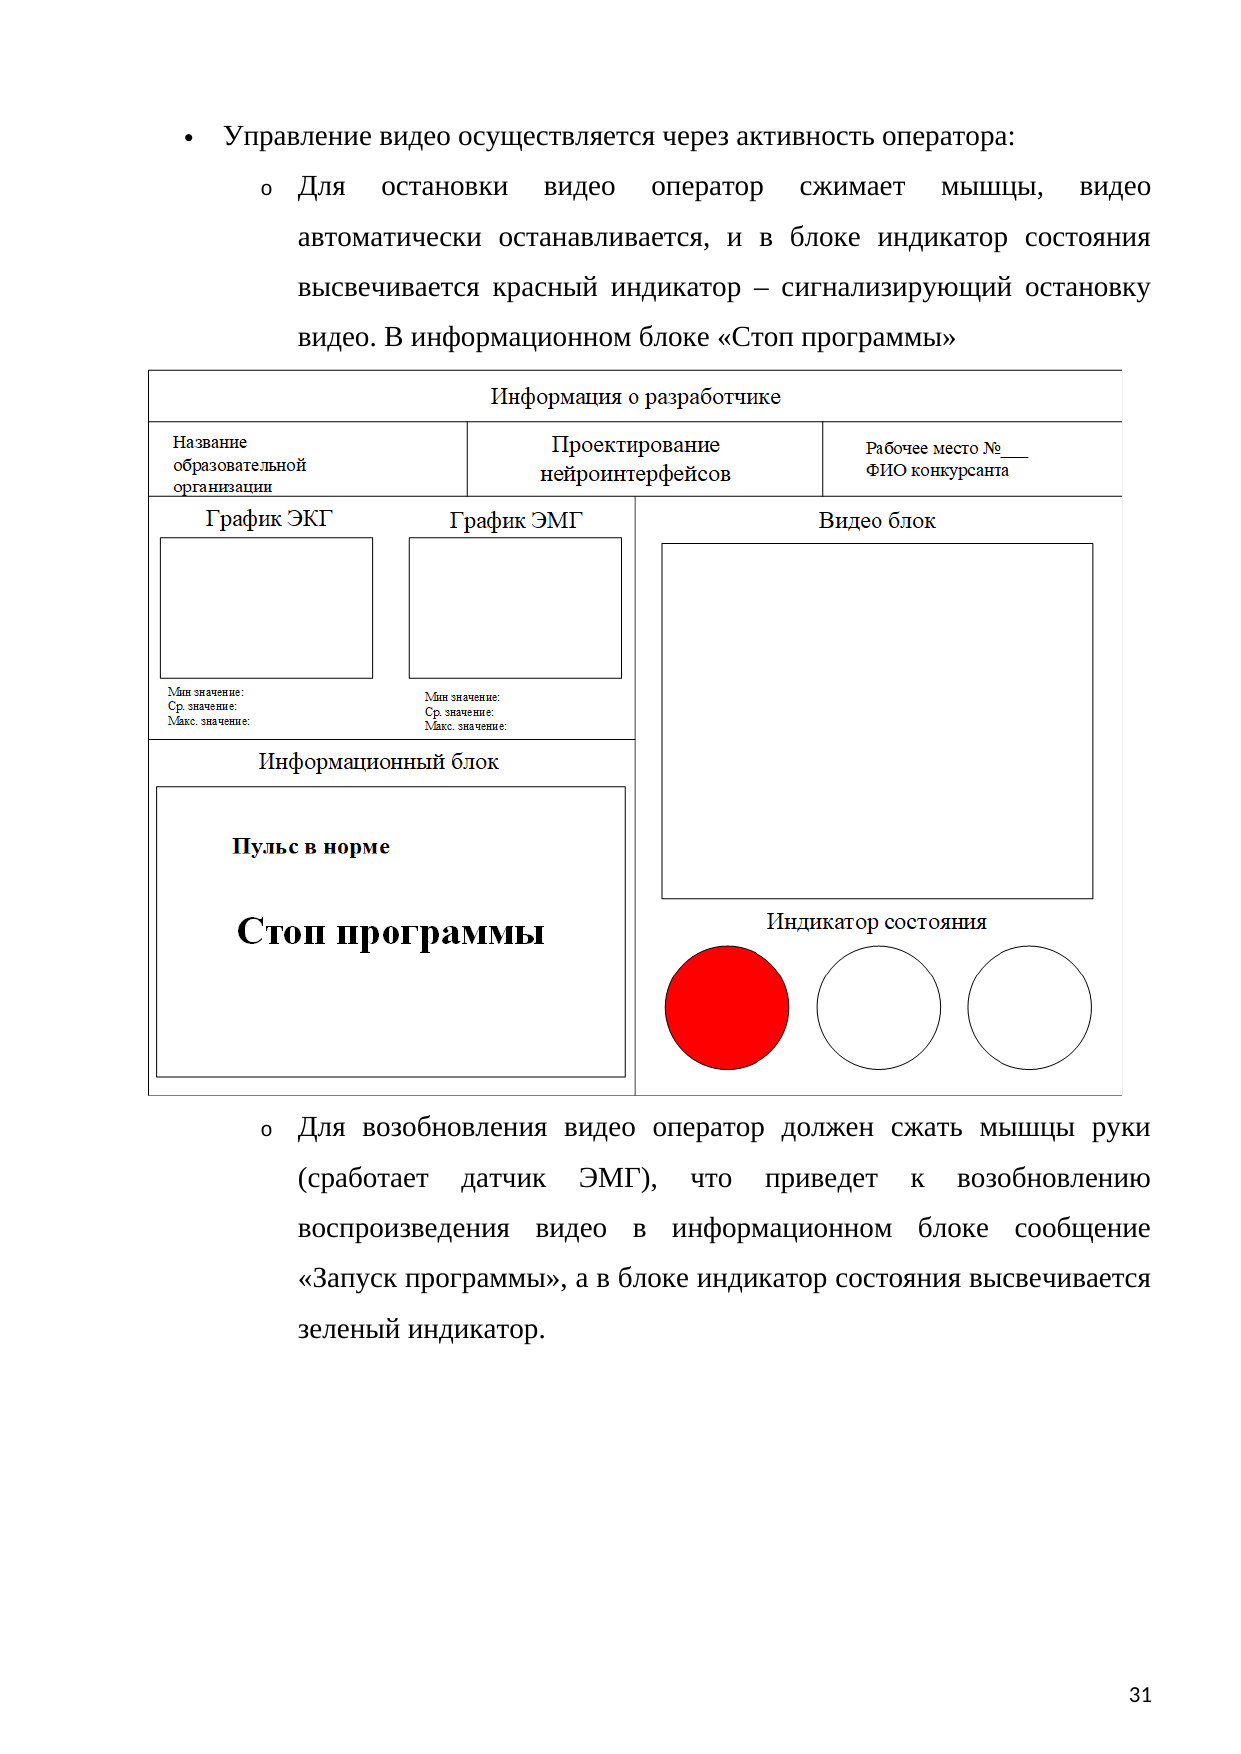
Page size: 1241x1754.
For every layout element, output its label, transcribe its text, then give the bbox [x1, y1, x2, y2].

list Для остановки видео оператор сжимает мышцы, видео автоматически останавливается, и в блоке индикатор состояния высвечивается красный индикатор – сигнализирующий остановку видео. В информационном блоке «Стоп программы» [260, 168, 1152, 353]
picture [147, 369, 1123, 1096]
list Для возобновления видео оператор должен сжать мышцы руки (сработает датчик ЭМГ), что приведет к возобновлению воспроизведения видео в информационном блоке сообщение «Запуск программы», а в блоке индикатор состояния высвечивается зеленый индикатор. [260, 1109, 1152, 1344]
list Управление видео осуществляется через активность оператора: [185, 118, 1152, 152]
